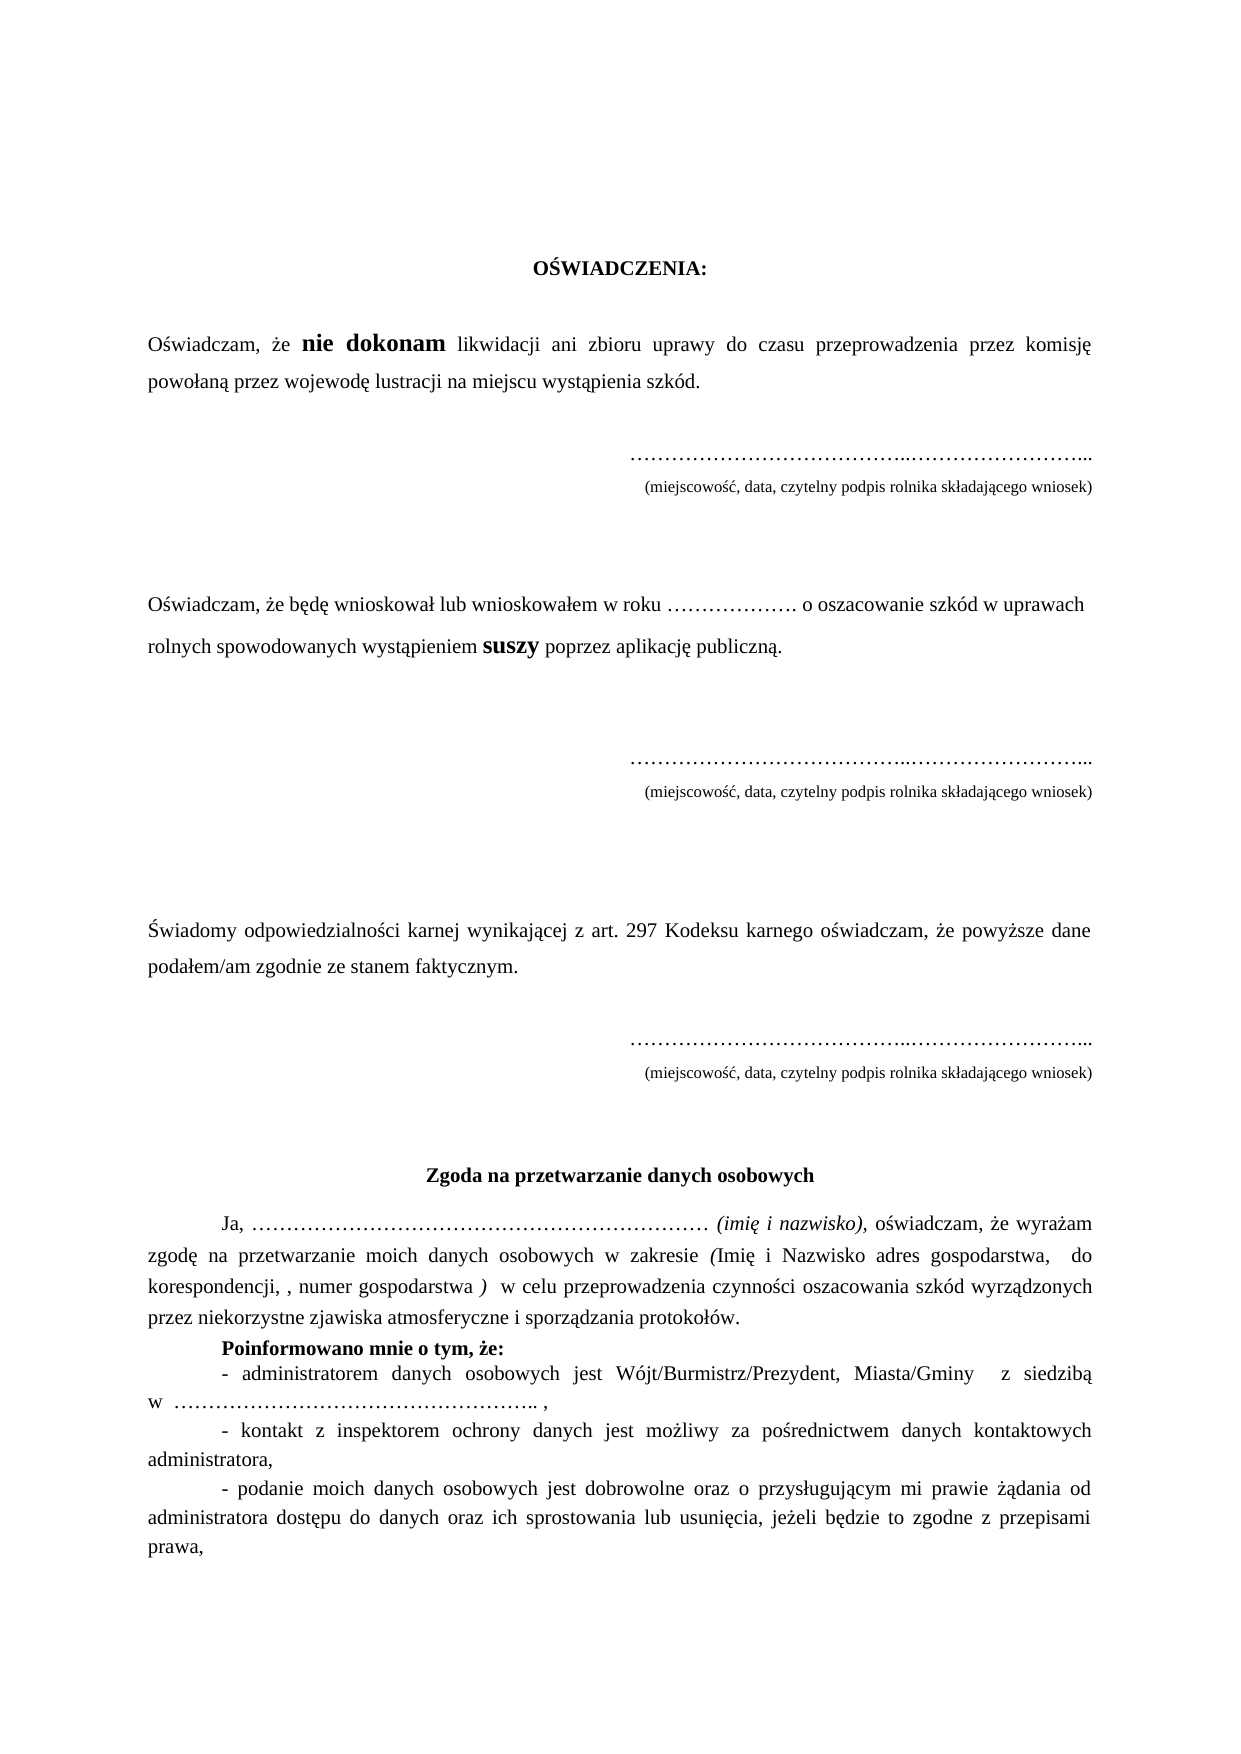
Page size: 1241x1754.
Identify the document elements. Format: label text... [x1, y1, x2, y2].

text Ja, ………………………………………………………… (imię i nazwisko), oświadczam, że wyrażam zgodę na przetwarzanie moich danych osobowych w zakresie (Imię i Nazwisko adres gospodarstwa, do korespondencji, , numer gospodarstwa ) w celu przeprowadzenia czynności oszacowania szkód wyrządzonych przez niekorzystne zjawiska atmosferyczne i sporządzania protokołów. [148, 1211, 1093, 1329]
text OŚWIADCZENIA: [148, 256, 1093, 280]
text - administratorem danych osobowych jest Wójt/Burmistrz/Prezydent, Miasta/Gminy z siedzibą w …………………………………………….. , [148, 1360, 1093, 1413]
text Poinformowano mnie o tym, że: [148, 1336, 1093, 1360]
text (miejscowość, data, czytelny podpis rolnika składającego wniosek) [148, 477, 1093, 496]
text Oświadczam, że będę wnioskował lub wnioskowałem w roku ………………. o oszacowanie szkód w uprawach rolnych spowodowanych wystąpieniem suszy poprzez aplikację publiczną. [148, 592, 1093, 659]
text Oświadczam, że nie dokonam likwidacji ani zbioru uprawy do czasu przeprowadzenia przez komisję powołaną przez wojewodę lustracji na miejscu wystąpienia szkód. [148, 328, 1093, 393]
text - podanie moich danych osobowych jest dobrowolne oraz o przysługującym mi prawie żądania od administratora dostępu do danych oraz ich sprostowania lub usunięcia, jeżeli będzie to zgodne z przepisami prawa, [148, 1476, 1093, 1558]
text …………………………………..……………………... [148, 441, 1093, 465]
text (miejscowość, data, czytelny podpis rolnika składającego wniosek) [148, 781, 1093, 801]
text Świadomy odpowiedzialności karnej wynikającej z art. 297 Kodeksu karnego oświadczam, że powyższe dane podałem/am zgodnie ze stanem faktycznym. [148, 918, 1093, 978]
text …………………………………..……………………... [148, 1026, 1093, 1050]
text Zgoda na przetwarzanie danych osobowych [148, 1163, 1093, 1187]
text (miejscowość, data, czytelny podpis rolnika składającego wniosek) [148, 1062, 1093, 1082]
text …………………………………..……………………... [148, 745, 1093, 769]
text - kontakt z inspektorem ochrony danych jest możliwy za pośrednictwem danych kontaktowych administratora, [148, 1418, 1093, 1471]
